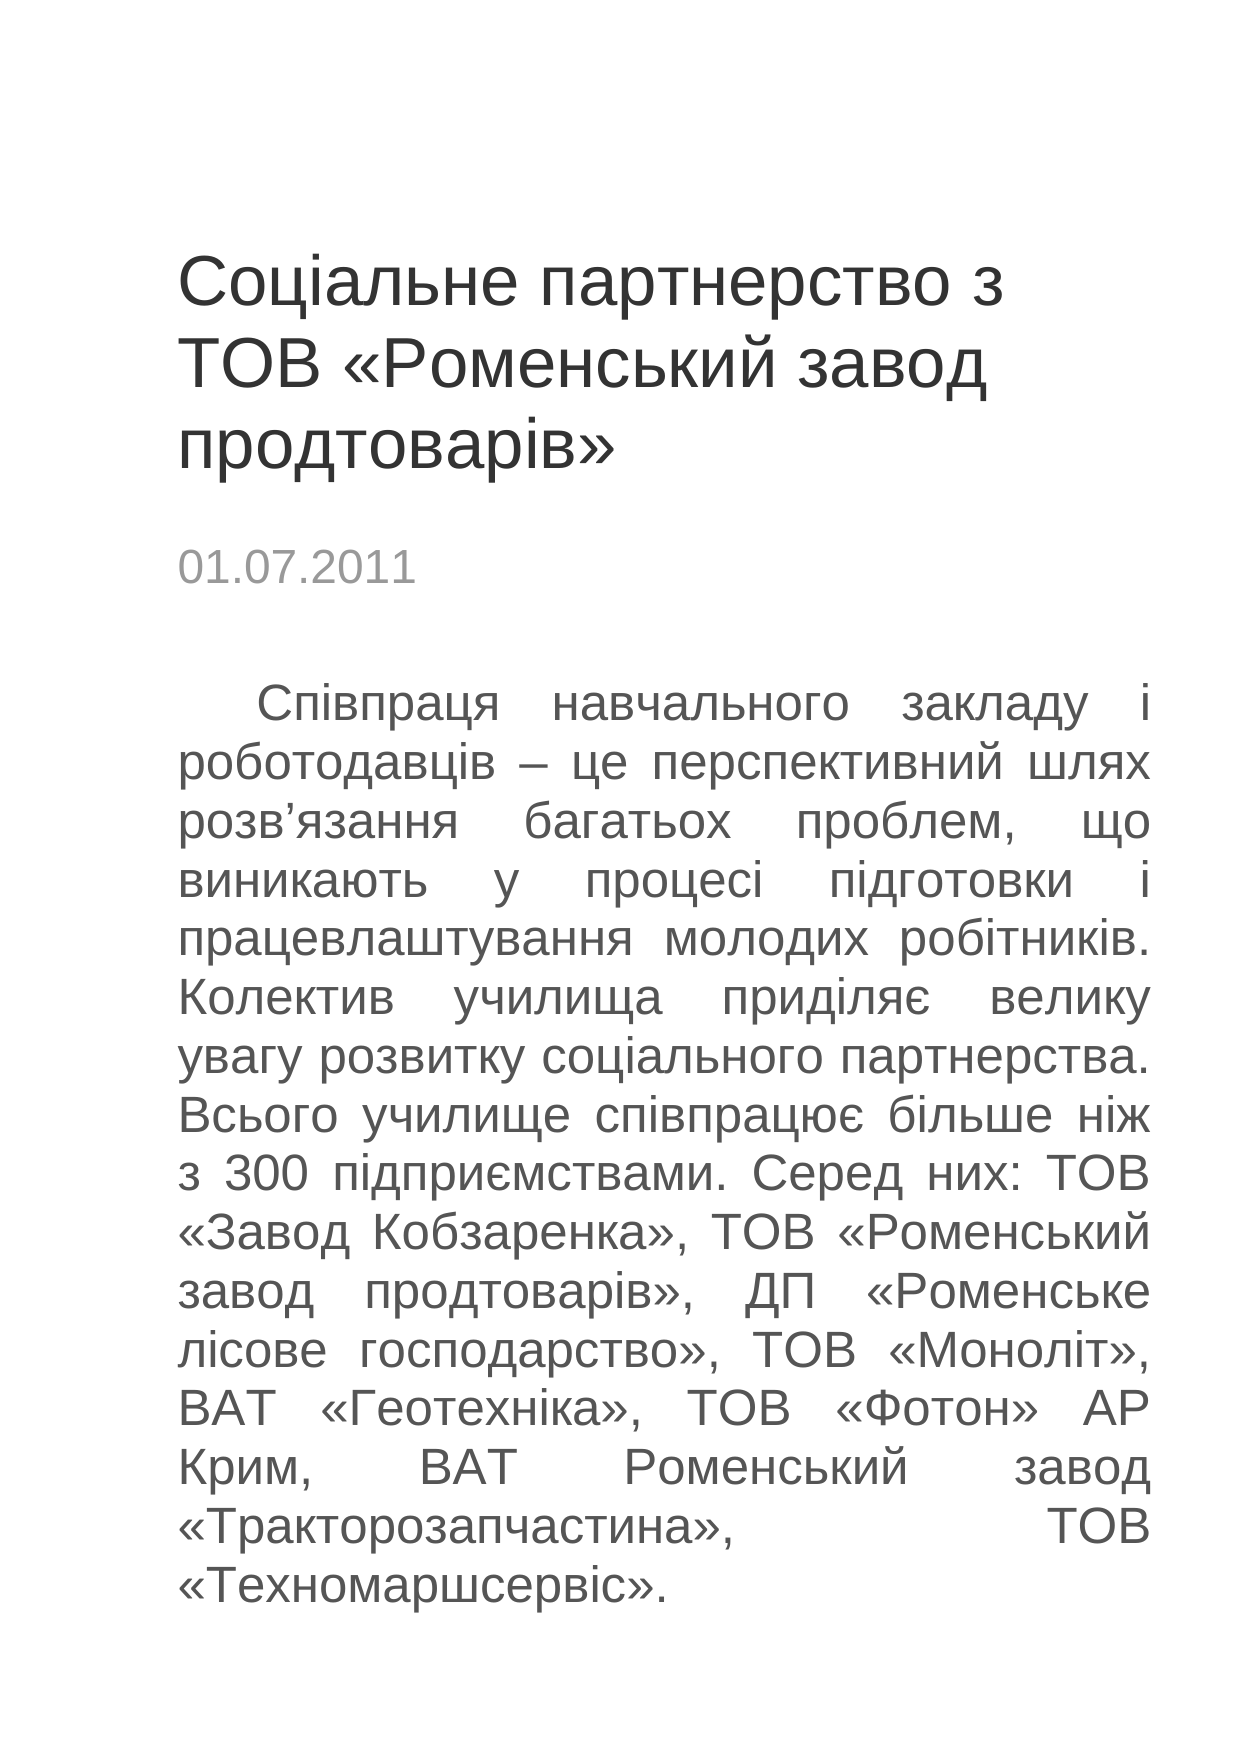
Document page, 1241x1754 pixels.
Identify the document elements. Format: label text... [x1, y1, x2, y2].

text Соціальне партнерство з ТОВ «Роменський завод продтоварів» [177, 239, 1152, 483]
text Співпраця навчального закладу і роботодавців – це перспективний шлях розв’язання багатьох проблем, що виникають у процесі підготовки і працевлаштування молодих робітників. Колектив училища приділяє велику увагу розвитку соціального партнерства. Всього училище співпрацює більше ніж з 300 підприємствами. Серед них: ТОВ «Завод Кобзаренка», ТОВ «Роменський завод продтоварів», ДП «Роменське лісове господарство», ТОВ «Моноліт», ВАТ «Геотехніка», ТОВ «Фотон» АР Крим, ВАТ Роменський завод «Тракторозапчастина», ТОВ «Техномаршсервіс». [177, 673, 1152, 1613]
text 01.07.2011 [177, 523, 1152, 594]
